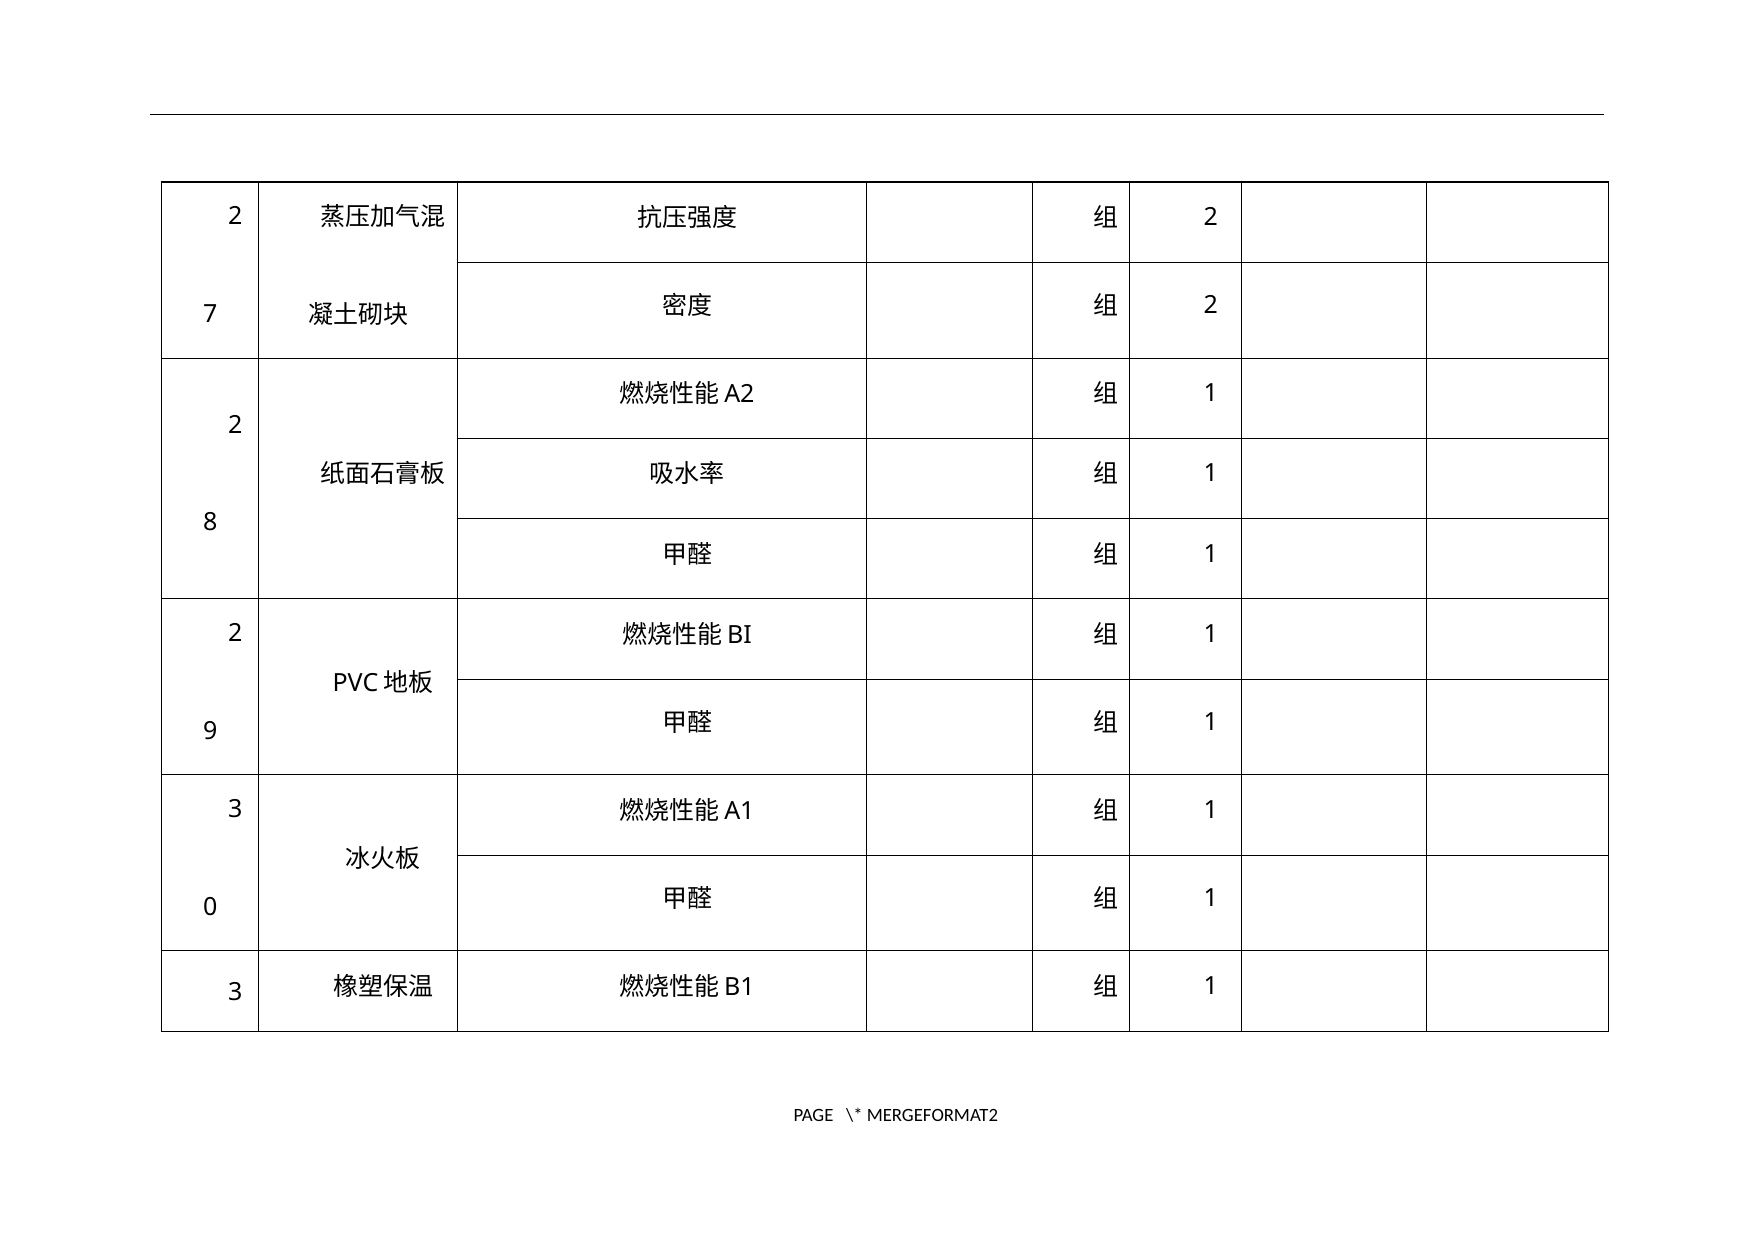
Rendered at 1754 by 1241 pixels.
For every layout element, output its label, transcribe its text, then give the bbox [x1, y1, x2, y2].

table_cell [1242, 183, 1426, 262]
table_cell 2 [1130, 183, 1241, 262]
table_cell [867, 775, 1032, 855]
table_cell [1427, 599, 1608, 679]
table_cell [1242, 856, 1426, 950]
table_cell [1242, 951, 1426, 1031]
table_cell 燃烧性能B1 [458, 951, 866, 1031]
table_cell 冰火板 [259, 775, 457, 950]
table_cell 蒸压加气混凝土砌块 [259, 183, 457, 357]
table_cell [1242, 599, 1426, 679]
table_cell 抗压强度 [458, 183, 866, 262]
table_cell [1242, 359, 1426, 438]
table_cell 甲醛 [458, 680, 866, 774]
table_cell 燃烧性能BI [458, 599, 866, 679]
table_cell [867, 856, 1032, 950]
table_cell 纸面石膏板 [259, 359, 457, 598]
table_cell 1 [1130, 680, 1241, 774]
table_cell 1 [1130, 856, 1241, 950]
table_cell 甲醛 [458, 519, 866, 598]
table_cell 30 [162, 775, 258, 950]
table_cell [1427, 856, 1608, 950]
table_cell 组 [1033, 775, 1129, 855]
table_cell [867, 680, 1032, 774]
table_cell [1242, 439, 1426, 518]
table_cell [1427, 680, 1608, 774]
table_cell [1242, 680, 1426, 774]
table_cell 甲醛 [458, 856, 866, 950]
table_cell 组 [1033, 439, 1129, 518]
table_cell 1 [1130, 359, 1241, 438]
table_cell 橡塑保温 [259, 951, 457, 1031]
table_cell 组 [1033, 680, 1129, 774]
table_cell 吸水率 [458, 439, 866, 518]
table_cell [867, 519, 1032, 598]
table_cell [1427, 519, 1608, 598]
table_cell [1427, 183, 1608, 262]
table_cell 燃烧性能A2 [458, 359, 866, 438]
table_cell [1242, 519, 1426, 598]
table_cell [1427, 359, 1608, 438]
table_cell [1242, 775, 1426, 855]
table_cell 组 [1033, 263, 1129, 357]
table_cell [867, 951, 1032, 1031]
table_cell 组 [1033, 183, 1129, 262]
table_cell 组 [1033, 519, 1129, 598]
table_cell [1427, 775, 1608, 855]
table_cell [867, 599, 1032, 679]
table_cell [1427, 439, 1608, 518]
table_cell [867, 183, 1032, 262]
table_cell [867, 359, 1032, 438]
table_cell 组 [1033, 359, 1129, 438]
table_cell 燃烧性能A1 [458, 775, 866, 855]
table_cell 组 [1033, 856, 1129, 950]
table_cell [1427, 263, 1608, 357]
table_cell 29 [162, 599, 258, 774]
table_cell 1 [1130, 519, 1241, 598]
table_cell 1 [1130, 599, 1241, 679]
table_cell PVC地板 [259, 599, 457, 774]
table_cell 27 [162, 183, 258, 357]
table_cell 31 [162, 951, 258, 1031]
table_cell 组 [1033, 951, 1129, 1031]
table_cell 2 [1130, 263, 1241, 357]
table_cell 1 [1130, 951, 1241, 1031]
table_cell [867, 439, 1032, 518]
table_cell 1 [1130, 439, 1241, 518]
table_cell [1242, 263, 1426, 357]
table_cell [867, 263, 1032, 357]
table_cell 组 [1033, 599, 1129, 679]
table_cell 1 [1130, 775, 1241, 855]
table_cell 密度 [458, 263, 866, 357]
table_cell 28 [162, 359, 258, 598]
table_cell [1427, 951, 1608, 1031]
